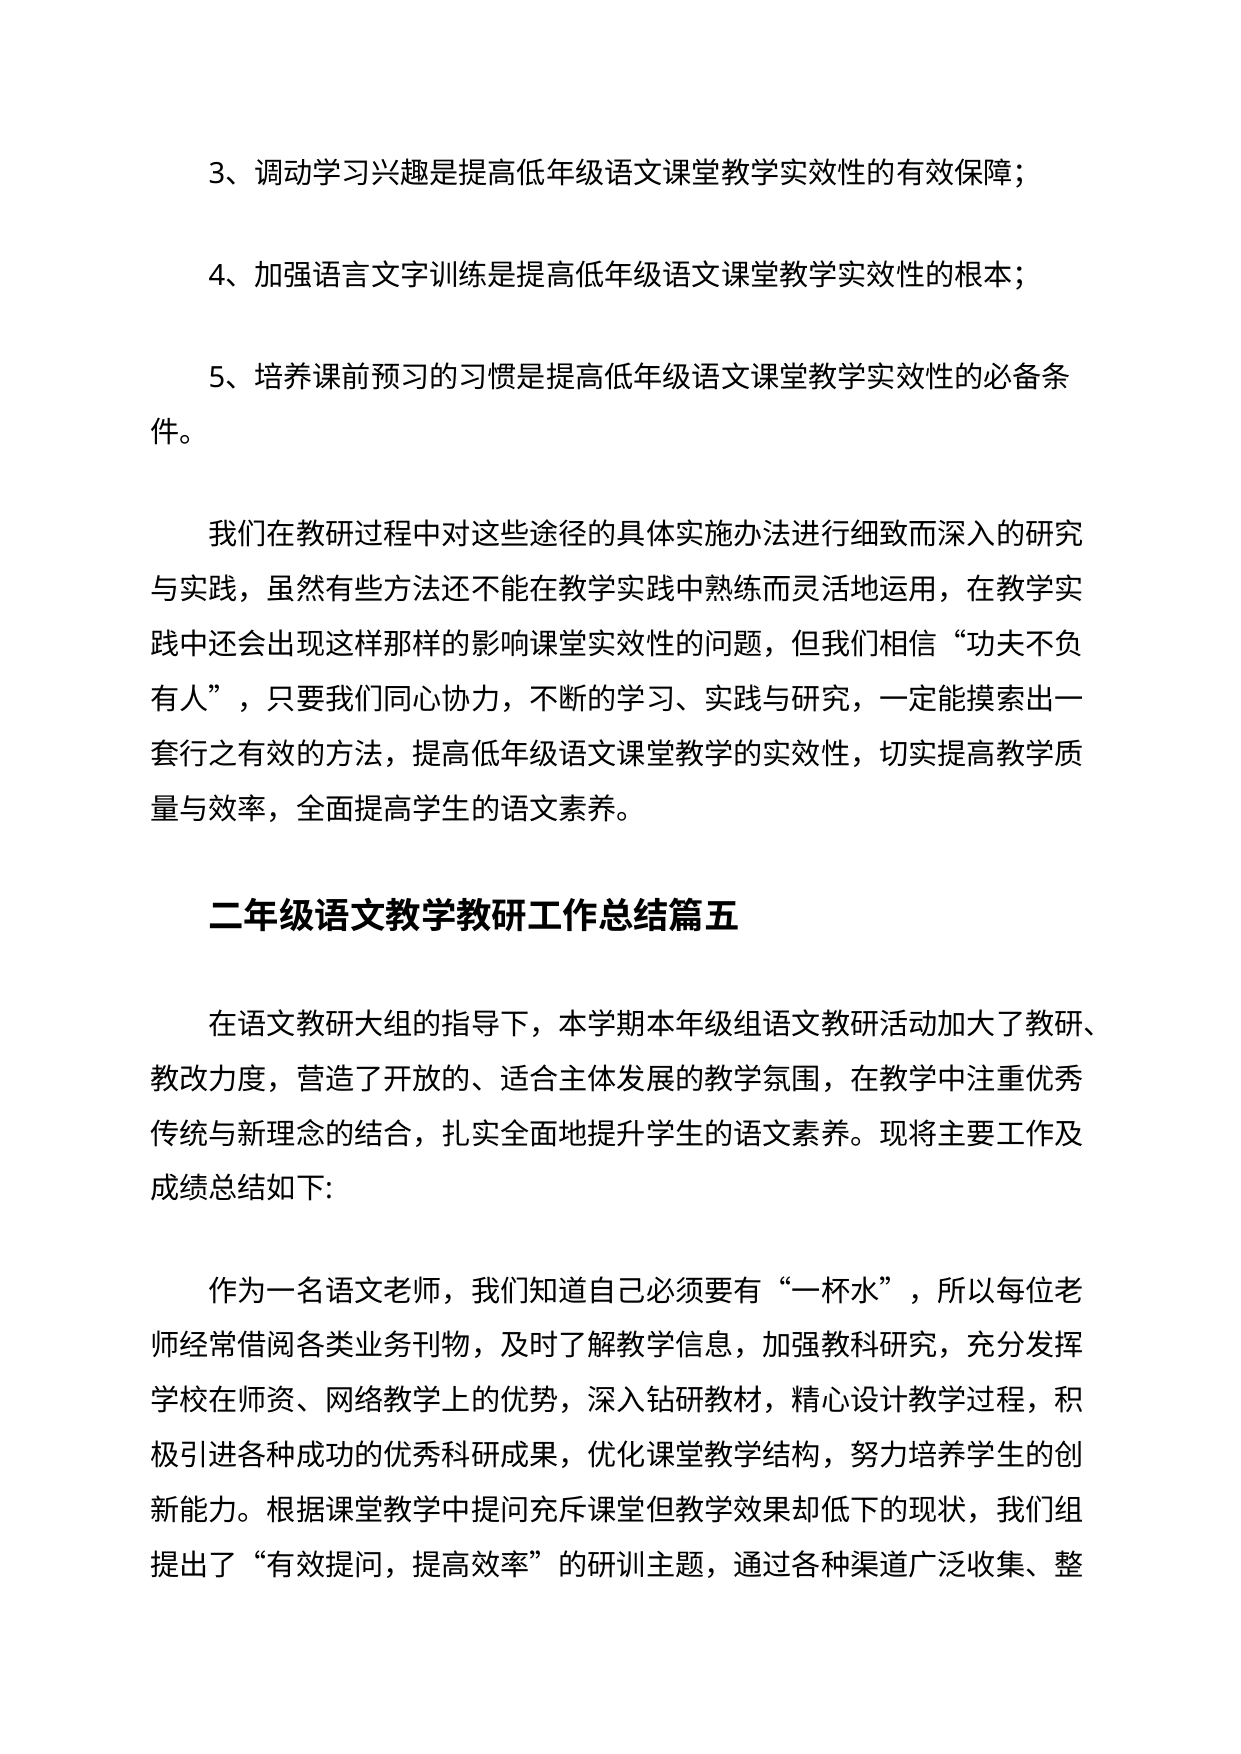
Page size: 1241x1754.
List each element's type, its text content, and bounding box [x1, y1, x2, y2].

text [150, 1267, 1090, 1584]
text 4、加强语言文字训练是提高低年级语文课堂教学实效性的根本； [150, 252, 1090, 294]
text 在语文教研大组的指导下，本学期本年级组语文教研活动加大了教研、教改力度，营造了开放的、适合主体发展的教学氛围，在教学中注重优秀传统与新理念的结合，扎实全面地提升学生的语文素养。现将主要工作及成绩总结如下: [150, 1000, 1090, 1207]
text 二年级语文教学教研工作总结篇五 [150, 887, 1090, 938]
text 我们在教研过程中对这些途径的具体实施办法进行细致而深入的研究与实践，虽然有些方法还不能在教学实践中熟练而灵活地运用，在教学实践中还会出现这样那样的影响课堂实效性的问题，但我们相信“功夫不负有人”，只要我们同心协力，不断的学习、实践与研究，一定能摸索出一套行之有效的方法，提高低年级语文课堂教学的实效性，切实提高教学质量与效率，全面提高学生的语文素养。 [150, 511, 1090, 827]
text 3、调动学习兴趣是提高低年级语文课堂教学实效性的有效保障； [150, 150, 1090, 192]
text 5、培养课前预习的习惯是提高低年级语文课堂教学实效性的必备条件。 [150, 354, 1090, 451]
